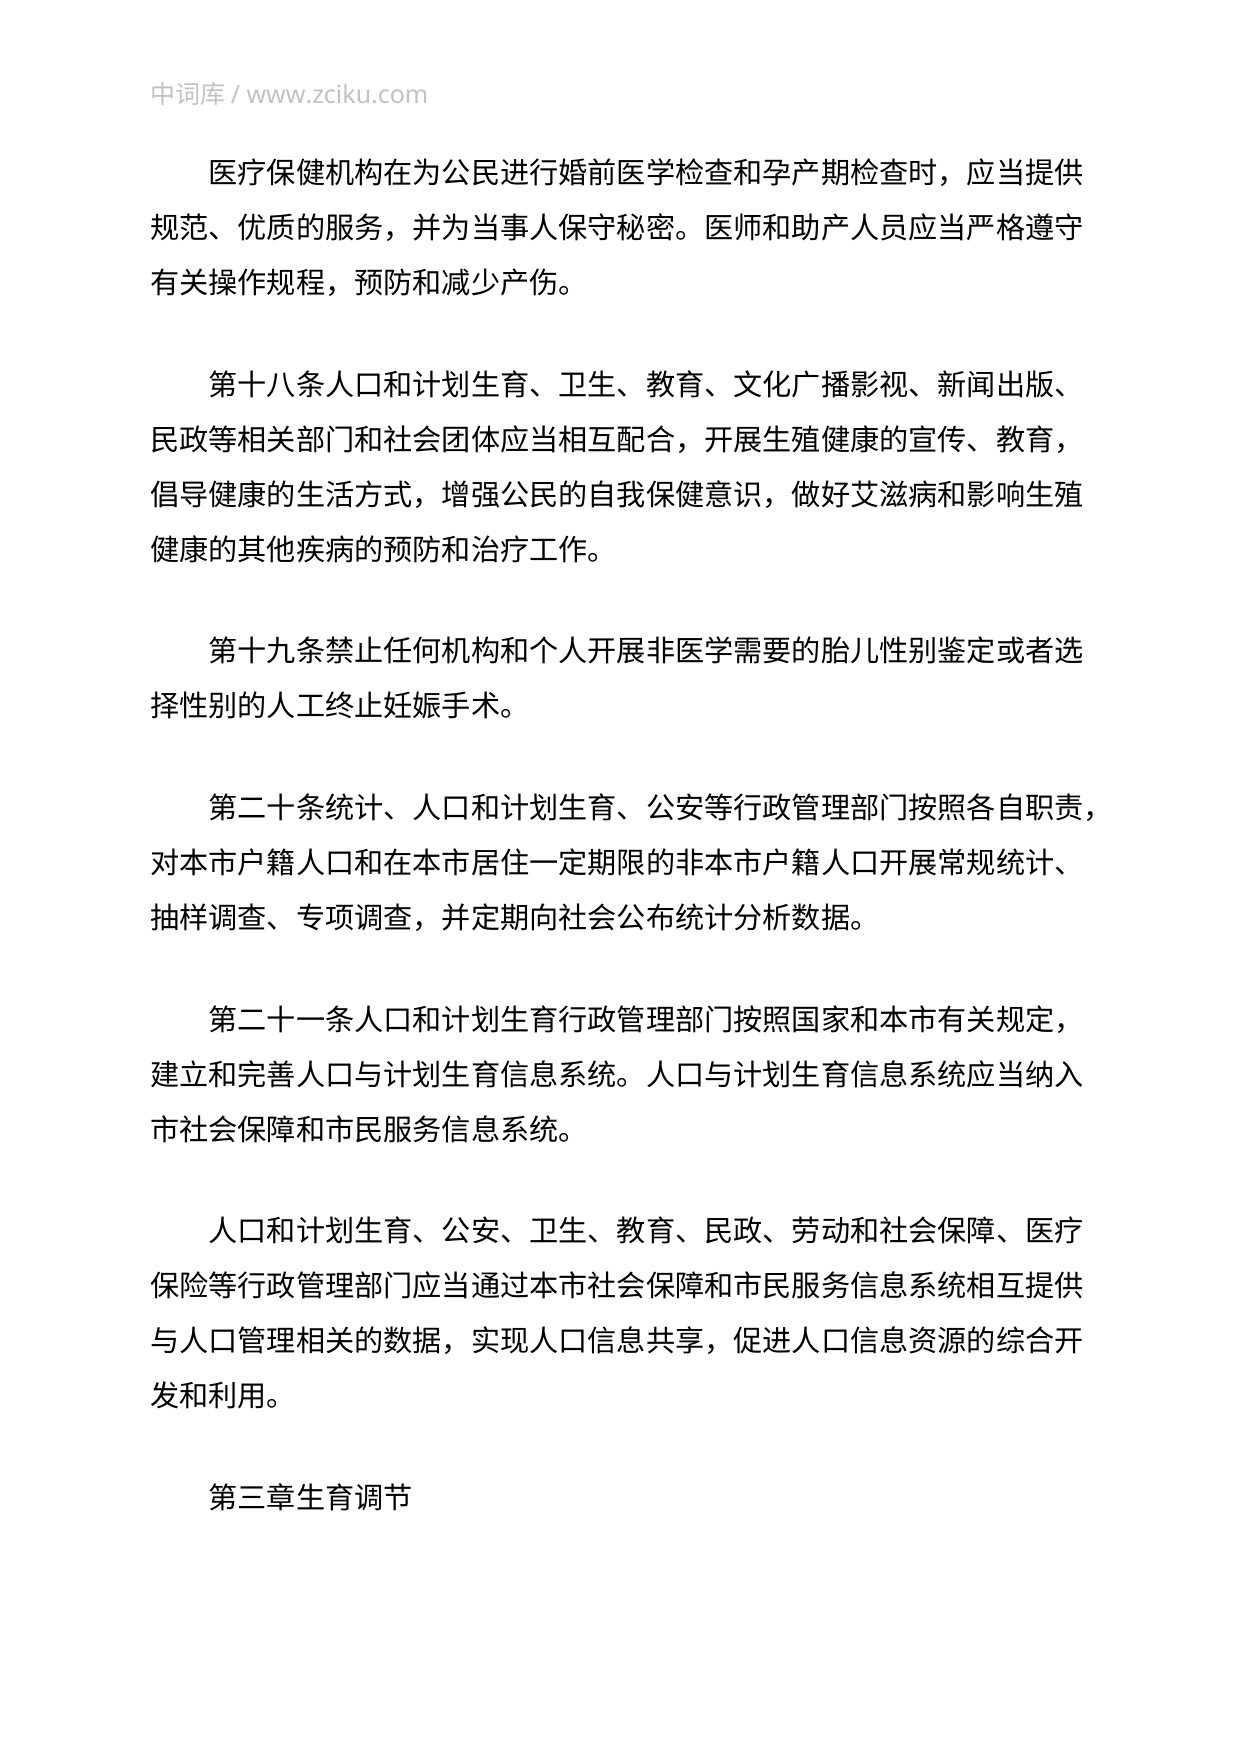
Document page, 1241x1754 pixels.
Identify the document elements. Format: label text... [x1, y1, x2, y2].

text 第二十条统计、人口和计划生育、公安等行政管理部门按照各自职责，对本市户籍人口和在本市居住一定期限的非本市户籍人口开展常规统计、抽样调查、专项调查，并定期向社会公布统计分析数据。 [150, 785, 1090, 937]
text 医疗保健机构在为公民进行婚前医学检查和孕产期检查时，应当提供规范、优质的服务，并为当事人保守秘密。医师和助产人员应当严格遵守有关操作规程，预防和减少产伤。 [150, 150, 1090, 302]
text 第十九条禁止任何机构和个人开展非医学需要的胎儿性别鉴定或者选择性别的人工终止妊娠手术。 [150, 628, 1090, 725]
text 第二十一条人口和计划生育行政管理部门按照国家和本市有关规定，建立和完善人口与计划生育信息系统。人口与计划生育信息系统应当纳入市社会保障和市民服务信息系统。 [150, 996, 1090, 1148]
text 第十八条人口和计划生育、卫生、教育、文化广播影视、新闻出版、民政等相关部门和社会团体应当相互配合，开展生殖健康的宣传、教育，倡导健康的生活方式，增强公民的自我保健意识，做好艾滋病和影响生殖健康的其他疾病的预防和治疗工作。 [150, 362, 1090, 568]
text 第三章生育调节 [150, 1474, 1090, 1517]
text 人口和计划生育、公安、卫生、教育、民政、劳动和社会保障、医疗保险等行政管理部门应当通过本市社会保障和市民服务信息系统相互提供与人口管理相关的数据，实现人口信息共享，促进人口信息资源的综合开发和利用。 [150, 1208, 1090, 1415]
